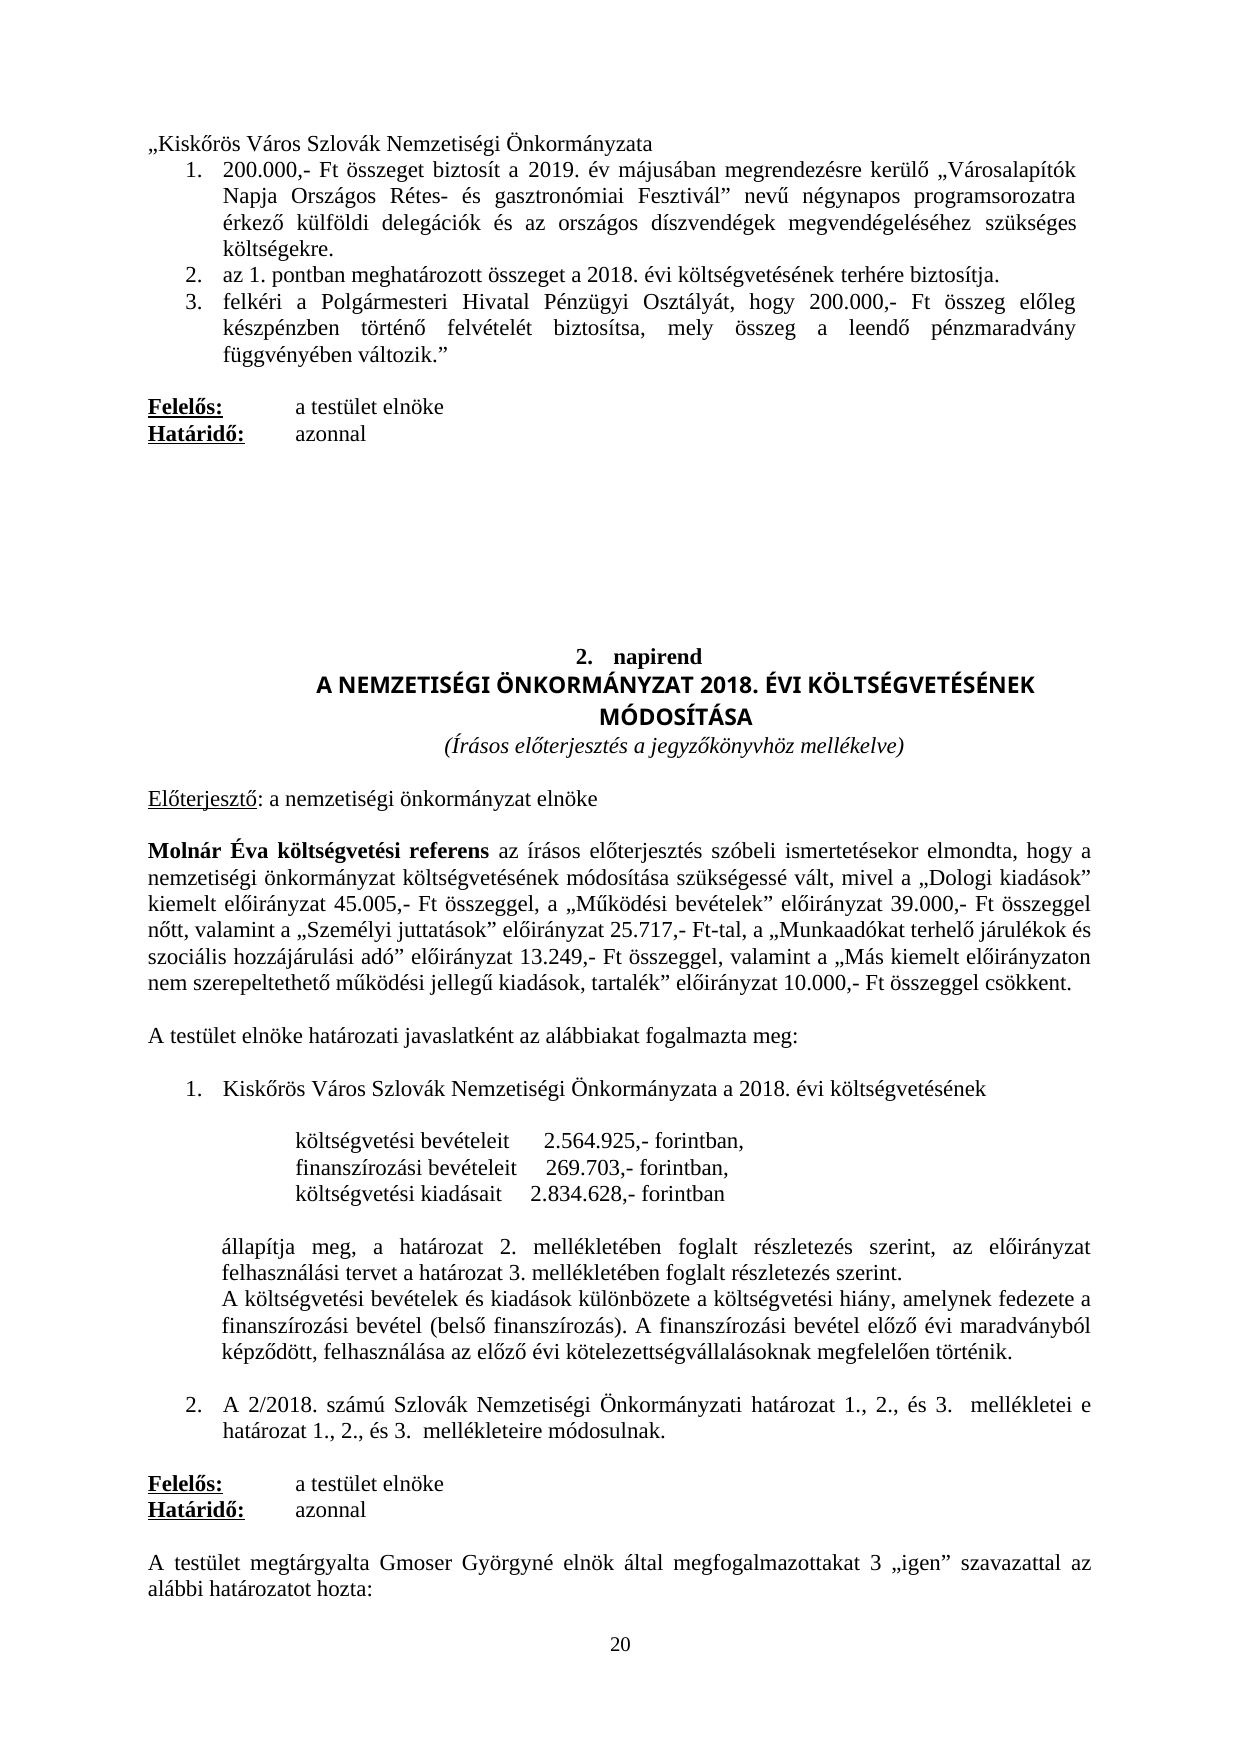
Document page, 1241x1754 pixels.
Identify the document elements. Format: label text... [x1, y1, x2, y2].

text (Írásos előterjesztés a jegyzőkönyvhöz mellékelve) [258, 732, 1093, 758]
text költségvetési bevételeit 2.564.925,- forintban, [221, 1127, 1093, 1154]
text Felelős: a testület elnöke [148, 1470, 1093, 1496]
text A testület megtárgyalta Gmoser Györgyné elnök által megfogalmazottakat 3 „igen” szavazattal az alábbi határozatot hozta: [148, 1549, 1093, 1602]
text Felelős: a testület elnöke [148, 393, 1093, 420]
text Molnár Éva költségvetési referens az írásos előterjesztés szóbeli ismertetésekor elmondta, hogy a nemzetiségi önkormányzat költségvetésének módosítása szükségessé vált, mivel a „Dologi kiadások” kiemelt előirányzat 45.005,- Ft összeggel, a „Működési bevételek” előirányzat 39.000,- Ft összeggel nőtt, valamint a „Személyi juttatások” előirányzat 25.717,- Ft-tal, a „Munkaadókat terhelő járulékok és szociális hozzájárulási adó” előirányzat 13.249,- Ft összeggel, valamint a „Más kiemelt előirányzaton nem szerepeltethető működési jellegű kiadások, tartalék” előirányzat 10.000,- Ft összeggel csökkent. [148, 837, 1093, 996]
text Előterjesztő: a nemzetiségi önkormányzat elnöke [148, 785, 1093, 811]
text költségvetési kiadásait 2.834.628,- forintban [221, 1180, 1093, 1206]
text Határidő: azonnal [148, 420, 1093, 446]
list A 2/2018. számú Szlovák Nemzetiségi Önkormányzati határozat 1., 2., és 3. mellékletei e határozat 1., 2., és 3. mellékleteire módosulnak. [185, 1391, 1093, 1443]
text Határidő: azonnal [148, 1496, 1093, 1523]
text A testület elnöke határozati javaslatként az alábbiakat fogalmazta meg: [148, 1022, 1077, 1048]
text A NEMZETISÉGI ÖNKORMÁNYZAT 2018. ÉVI KÖLTSÉGVETÉSének módosítása [258, 669, 1093, 732]
text finanszírozási bevételeit 269.703,- forintban, [221, 1154, 1093, 1180]
list Kiskőrös Város Szlovák Nemzetiségi Önkormányzata a 2018. évi költségvetésének [185, 1074, 1093, 1101]
list az 1. pontban meghatározott összeget a 2018. évi költségvetésének terhére biztosítja. [185, 262, 1077, 288]
list napirend [185, 643, 1093, 669]
list 200.000,- Ft összeget biztosít a 2019. év májusában megrendezésre kerülő „Városalapítók Napja Országos Rétes- és gasztronómiai Fesztivál” nevű négynapos programsorozatra érkező külföldi delegációk és az országos díszvendégek megvendégeléséhez szükséges költségekre. [185, 156, 1077, 262]
text „Kiskőrös Város Szlovák Nemzetiségi Önkormányzata [148, 130, 1077, 156]
